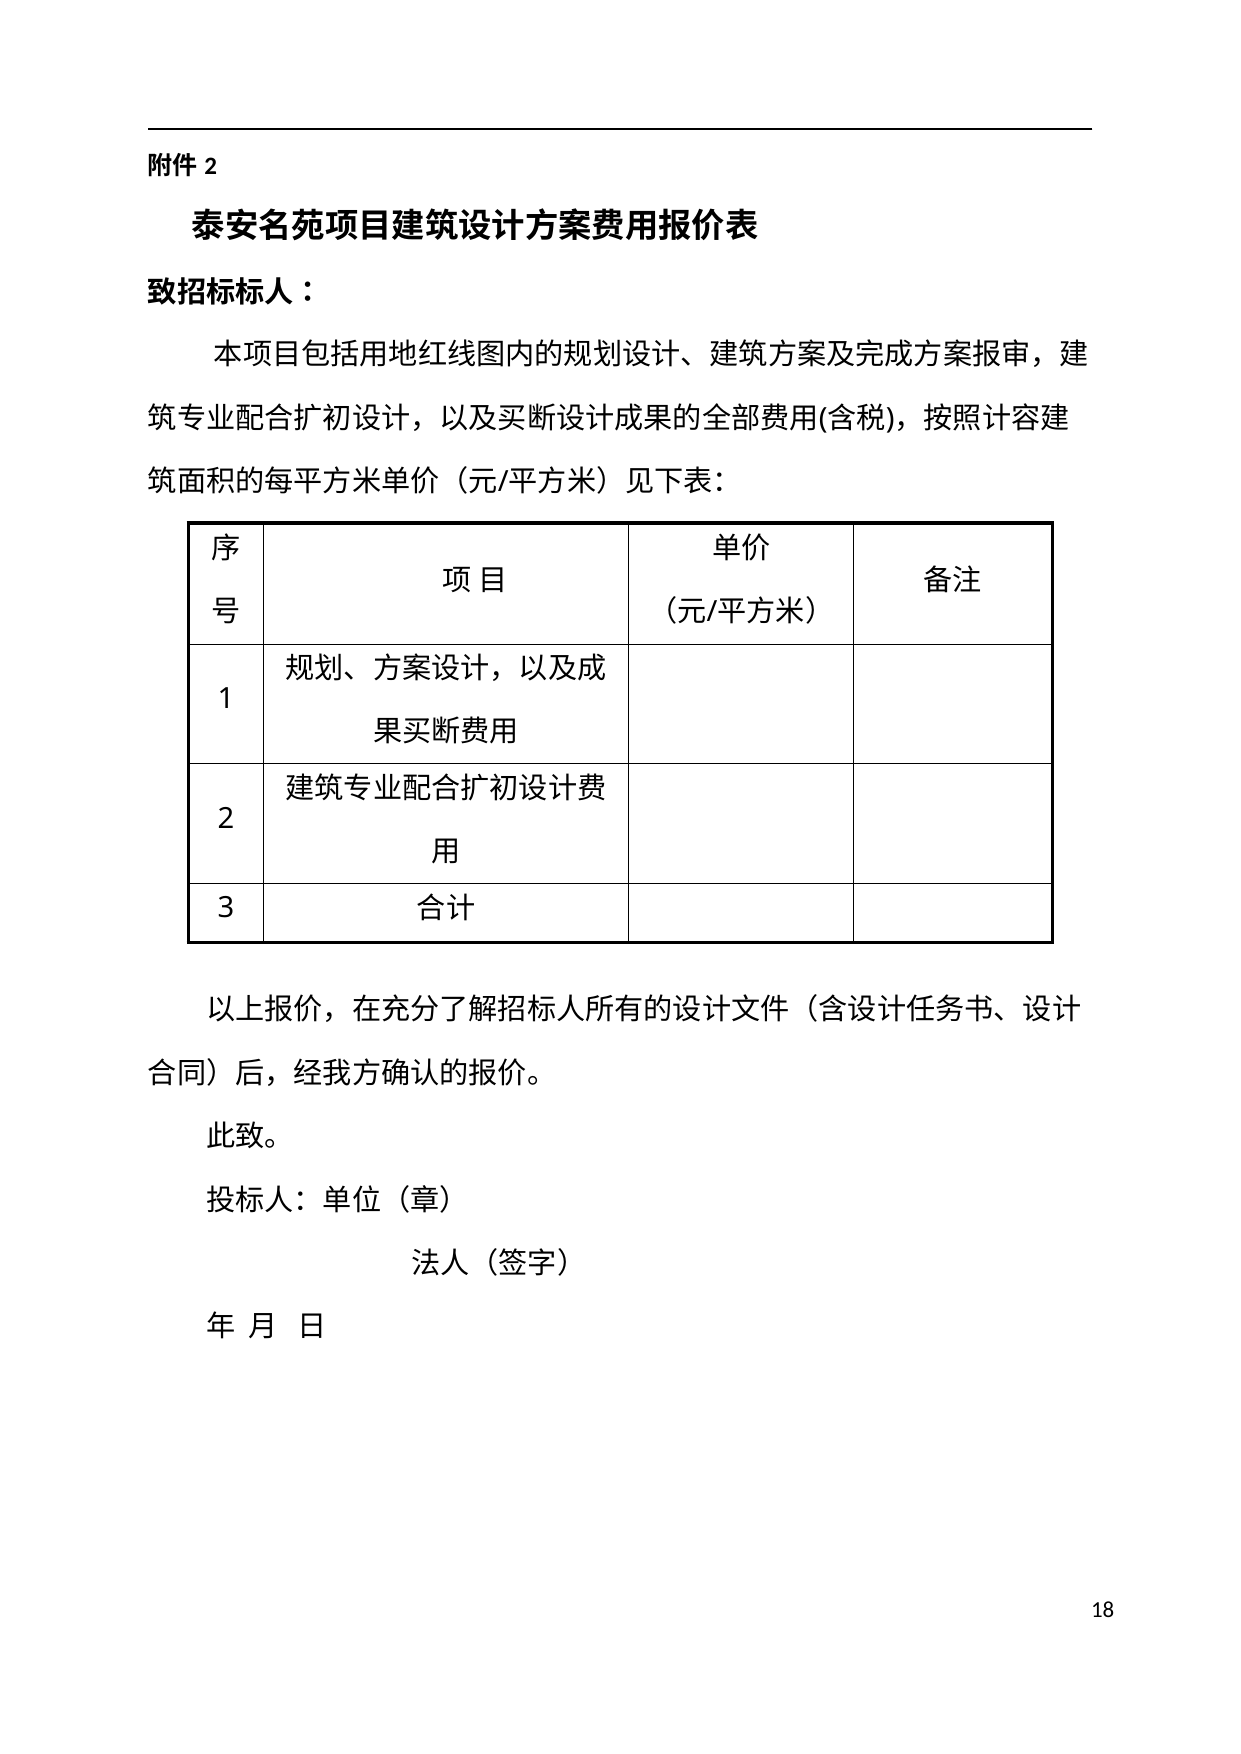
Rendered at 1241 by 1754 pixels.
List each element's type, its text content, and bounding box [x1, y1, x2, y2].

text 法人（签字） [148, 1239, 1092, 1282]
text 本项目包括用地红线图内的规划设计、建筑方案及完成方案报审，建筑专业配合扩初设计，以及买断设计成果的全部费用(含税)，按照计容建筑面积的每平方米单价（元/平方米）见下表： [148, 331, 1092, 500]
table_cell [629, 764, 853, 883]
text 致招标标人： [148, 271, 1092, 311]
table_cell [629, 884, 853, 941]
text 泰安名苑项目建筑设计方案费用报价表 [148, 199, 1092, 247]
text 投标人：单位（章） [148, 1176, 1092, 1218]
table_header 备注 [854, 525, 1051, 643]
table_cell [854, 764, 1051, 883]
table_cell 3 [190, 884, 263, 941]
text 年 月 日 [148, 1303, 1092, 1345]
table_header 序号 [190, 525, 263, 643]
table_header 单价 （元/平方米） [629, 525, 853, 643]
table_cell 1 [190, 645, 263, 763]
text 此致。 [148, 1113, 1092, 1155]
table_cell [629, 645, 853, 763]
table_header 项 目 [264, 525, 628, 643]
table_cell [854, 645, 1051, 763]
table_cell 2 [190, 764, 263, 883]
table_cell 规划、方案设计，以及成果买断费用 [264, 645, 628, 763]
table_cell 合计 [264, 884, 628, 941]
table_cell [854, 884, 1051, 941]
table_cell 建筑专业配合扩初设计费用 [264, 764, 628, 883]
text 附件 2 [148, 148, 1092, 182]
text 以上报价，在充分了解招标人所有的设计文件（含设计任务书、设计合同）后，经我方确认的报价。 [148, 986, 1092, 1091]
